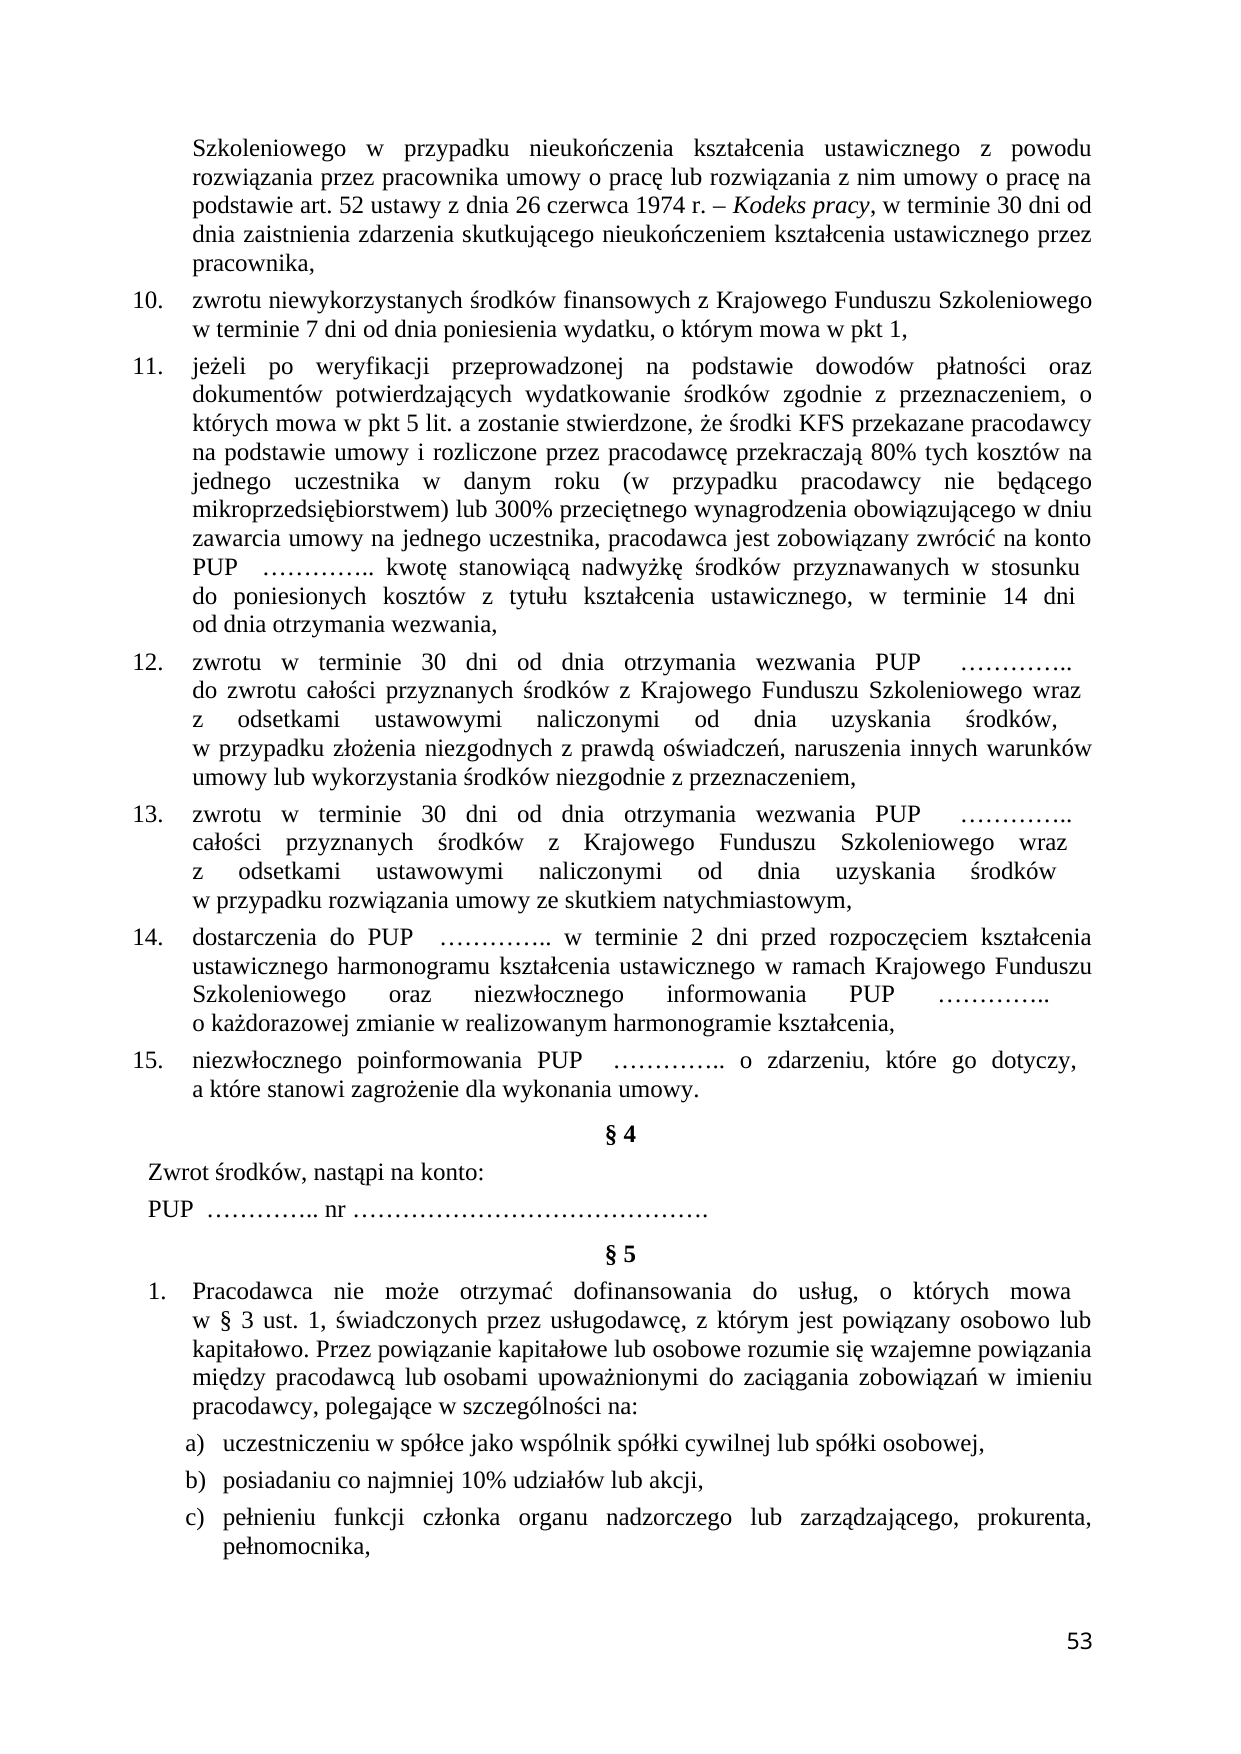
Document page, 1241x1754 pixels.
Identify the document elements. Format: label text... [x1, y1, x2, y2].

list niezwłocznego poinformowania PUP ………….. o zdarzeniu, które go dotyczy, a które stanowi zagrożenie dla wykonania umowy. [148, 1045, 1093, 1103]
list Pracodawca nie może otrzymać dofinansowania do usług, o których mowa w § 3 ust. 1, świadczonych przez usługodawcę, z którym jest powiązany osobowo lub kapitałowo. Przez powiązanie kapitałowe lub osobowe rozumie się wzajemne powiązania między pracodawcą lub osobami upoważnionymi do zaciągania zobowiązań w imieniu pracodawcy, polegające w szczególności na: [148, 1276, 1093, 1420]
list uczestniczeniu w spółce jako wspólnik spółki cywilnej lub spółki osobowej, [185, 1428, 1093, 1457]
list jeżeli po weryfikacji przeprowadzonej na podstawie dowodów płatności oraz dokumentów potwierdzających wydatkowanie środków zgodnie z przeznaczeniem, o których mowa w pkt 5 lit. a zostanie stwierdzone, że środki KFS przekazane pracodawcy na podstawie umowy i rozliczone przez pracodawcę przekraczają 80% tych kosztów na jednego uczestnika w danym roku (w przypadku pracodawcy nie będącego mikroprzedsiębiorstwem) lub 300% przeciętnego wynagrodzenia obowiązującego w dniu zawarcia umowy na jednego uczestnika, pracodawca jest zobowiązany zwrócić na konto PUP ………….. kwotę stanowiącą nadwyżkę środków przyznawanych w stosunku do poniesionych kosztów z tytułu kształcenia ustawicznego, w terminie 14 dni od dnia otrzymania wezwania, [148, 351, 1093, 638]
text § 5 [148, 1239, 1093, 1268]
list posiadaniu co najmniej 10% udziałów lub akcji, [185, 1465, 1093, 1494]
text Zwrot środków, nastąpi na konto: [148, 1157, 1093, 1185]
list dostarczenia do PUP ………….. w terminie 2 dni przed rozpoczęciem kształcenia ustawicznego harmonogramu kształcenia ustawicznego w ramach Krajowego Funduszu Szkoleniowego oraz niezwłocznego informowania PUP ………….. o każdorazowej zmianie w realizowanym harmonogramie kształcenia, [148, 922, 1093, 1037]
list zwrotu niewykorzystanych środków finansowych z Krajowego Funduszu Szkoleniowego w terminie 7 dni od dnia poniesienia wydatku, o którym mowa w pkt 1, [148, 285, 1093, 342]
list zwrotu w terminie 30 dni od dnia otrzymania wezwania PUP ………….. całości przyznanych środków z Krajowego Funduszu Szkoleniowego wraz z odsetkami ustawowymi naliczonymi od dnia uzyskania środków w przypadku rozwiązania umowy ze skutkiem natychmiastowym, [148, 799, 1093, 914]
text PUP ………….. nr ……………………………………. [148, 1194, 1093, 1222]
text § 4 [148, 1119, 1093, 1148]
list zwrotu w terminie 30 dni od dnia otrzymania wezwania PUP ………….. do zwrotu całości przyznanych środków z Krajowego Funduszu Szkoleniowego wraz z odsetkami ustawowymi naliczonymi od dnia uzyskania środków, w przypadku złożenia niezgodnych z prawdą oświadczeń, naruszenia innych warunków umowy lub wykorzystania środków niezgodnie z przeznaczeniem, [148, 647, 1093, 790]
list pełnieniu funkcji członka organu nadzorczego lub zarządzającego, prokurenta, pełnomocnika, [185, 1502, 1093, 1560]
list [148, 133, 1093, 277]
